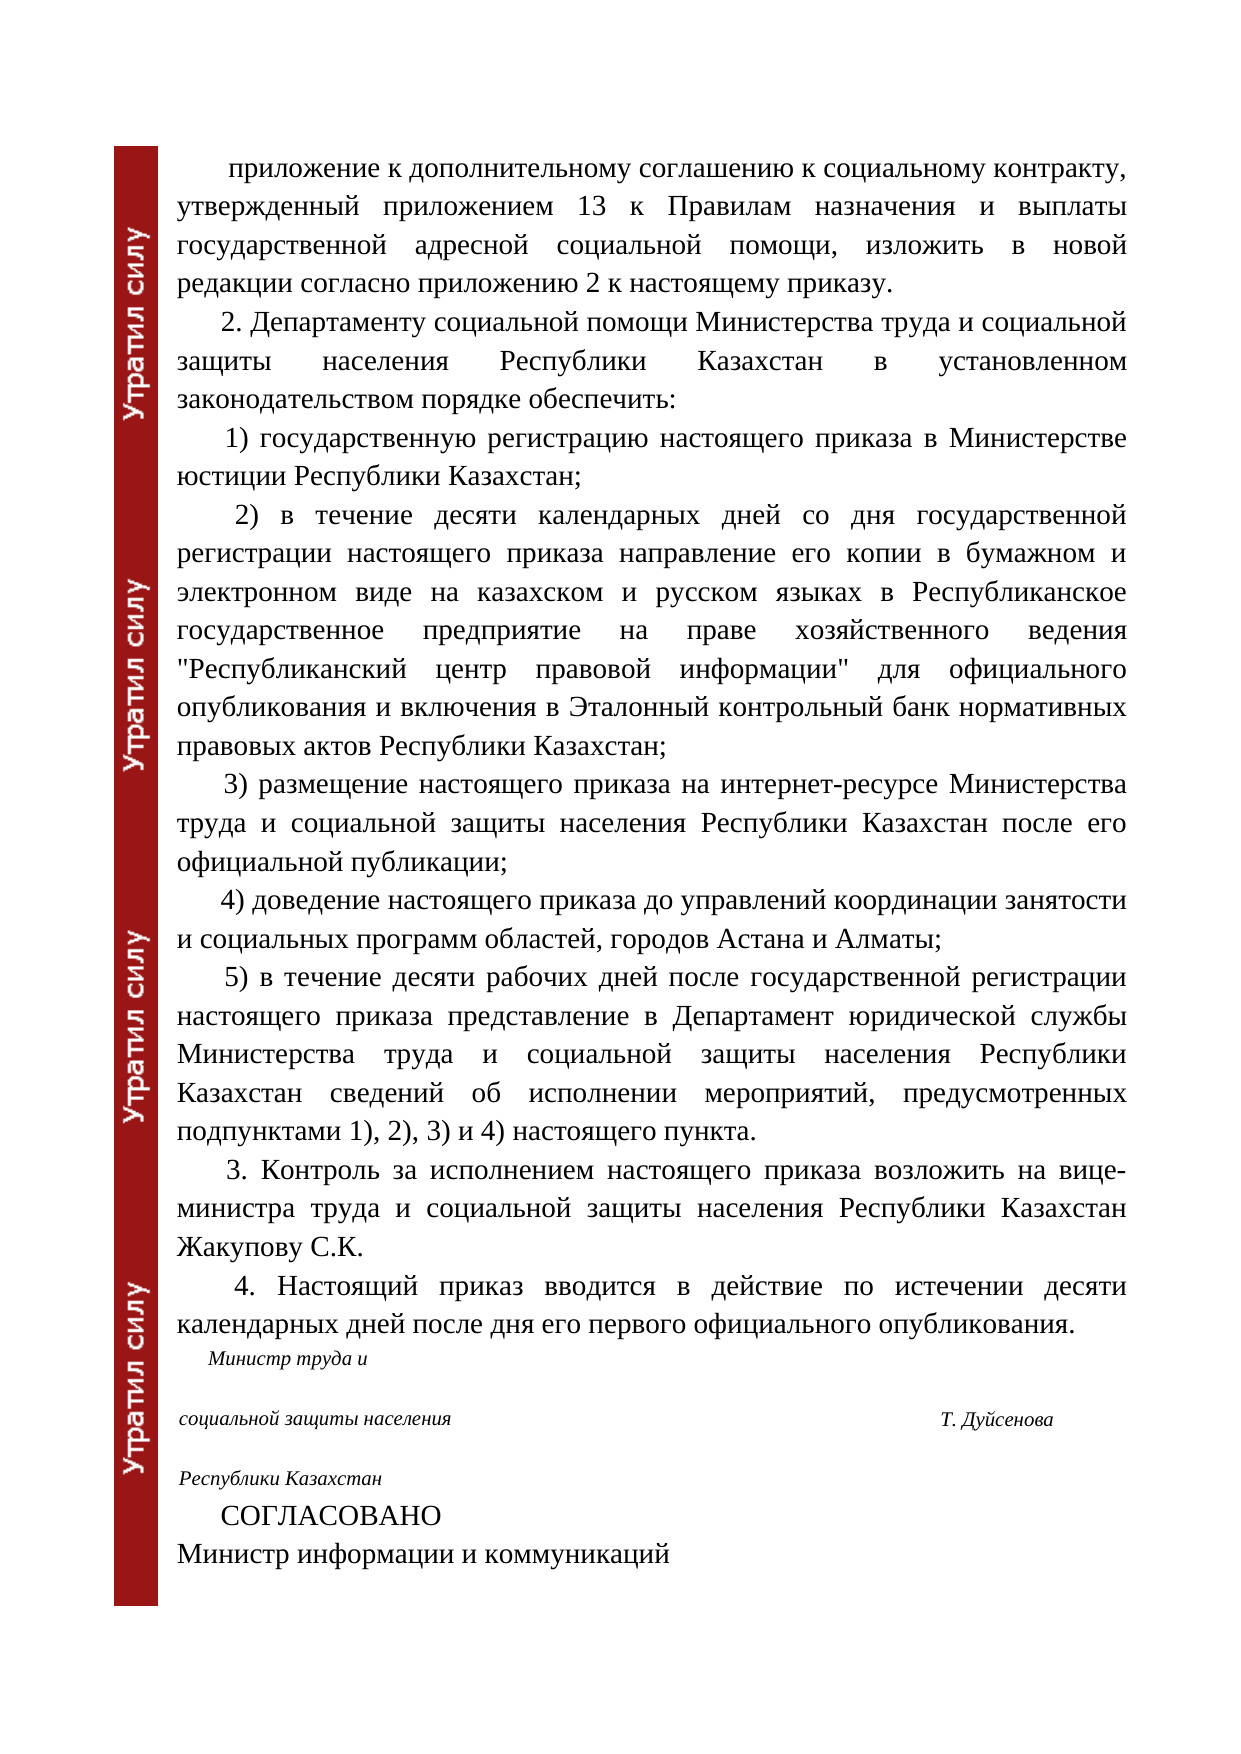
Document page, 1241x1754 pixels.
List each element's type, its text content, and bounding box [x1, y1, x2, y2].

text 4) доведение настоящего приказа до управлений координации занятости и социальных программ областей, городов Астана и Алматы; [112, 882, 1128, 954]
table_header Министр труда и социальной защиты населения Республики Казахстан [101, 1345, 939, 1498]
text 4. Настоящий приказ вводится в действие по истечении десяти календарных дней после дня его первого официального опубликования. [112, 1268, 1128, 1340]
text 3) размещение настоящего приказа на интернет-ресурсе Министерства труда и социальной защиты населения Республики Казахстан после его официальной публикации; [112, 767, 1128, 877]
picture [114, 954, 158, 959]
text 1) государственную регистрацию настоящего приказа в Министерстве юстиции Республики Казахстан; [112, 420, 1128, 492]
picture [114, 1531, 158, 1536]
text 3. Контроль за исполнением настоящего приказа возложить на вице-министра труда и социальной защиты населения Республики Казахстан Жакупову С.К. [112, 1152, 1128, 1263]
picture [114, 877, 158, 882]
text 2) в течение десяти календарных дней со дня государственной регистрации настоящего приказа направление его копии в бумажном и электронном виде на казахском и русском языках в Республиканское государственное предприятие на праве хозяйственного ведения "Республиканский центр правовой информации" для официального опубликования и включения в Эталонный контрольный банк нормативных правовых актов Республики Казахстан; [112, 497, 1128, 762]
picture [114, 1147, 158, 1152]
picture [114, 492, 158, 497]
picture [114, 415, 158, 420]
picture [114, 762, 158, 767]
text Министр информации и коммуникаций [112, 1536, 1128, 1570]
table_header Т. Дуйсенова [939, 1345, 1240, 1498]
text СОГЛАСОВАНО [112, 1498, 1128, 1531]
picture [114, 146, 158, 150]
picture [114, 299, 158, 304]
picture [114, 1263, 158, 1268]
text 5) в течение десяти рабочих дней после государственной регистрации настоящего приказа представление в Департамент юридической службы Министерства труда и социальной защиты населения Республики Казахстан сведений об исполнении мероприятий, предусмотренных подпунктами 1), 2), 3) и 4) настоящего пункта. [112, 959, 1128, 1147]
picture [114, 1340, 158, 1345]
text приложение к дополнительному соглашению к социальному контракту, утвержденный приложением 13 к Правилам назначения и выплаты государственной адресной социальной помощи, изложить в новой редакции согласно приложению 2 к настоящему приказу. [112, 150, 1128, 299]
text 2. Департаменту социальной помощи Министерства труда и социальной защиты населения Республики Казахстан в установленном законодательством порядке обеспечить: [112, 304, 1128, 415]
picture [114, 1570, 158, 1606]
